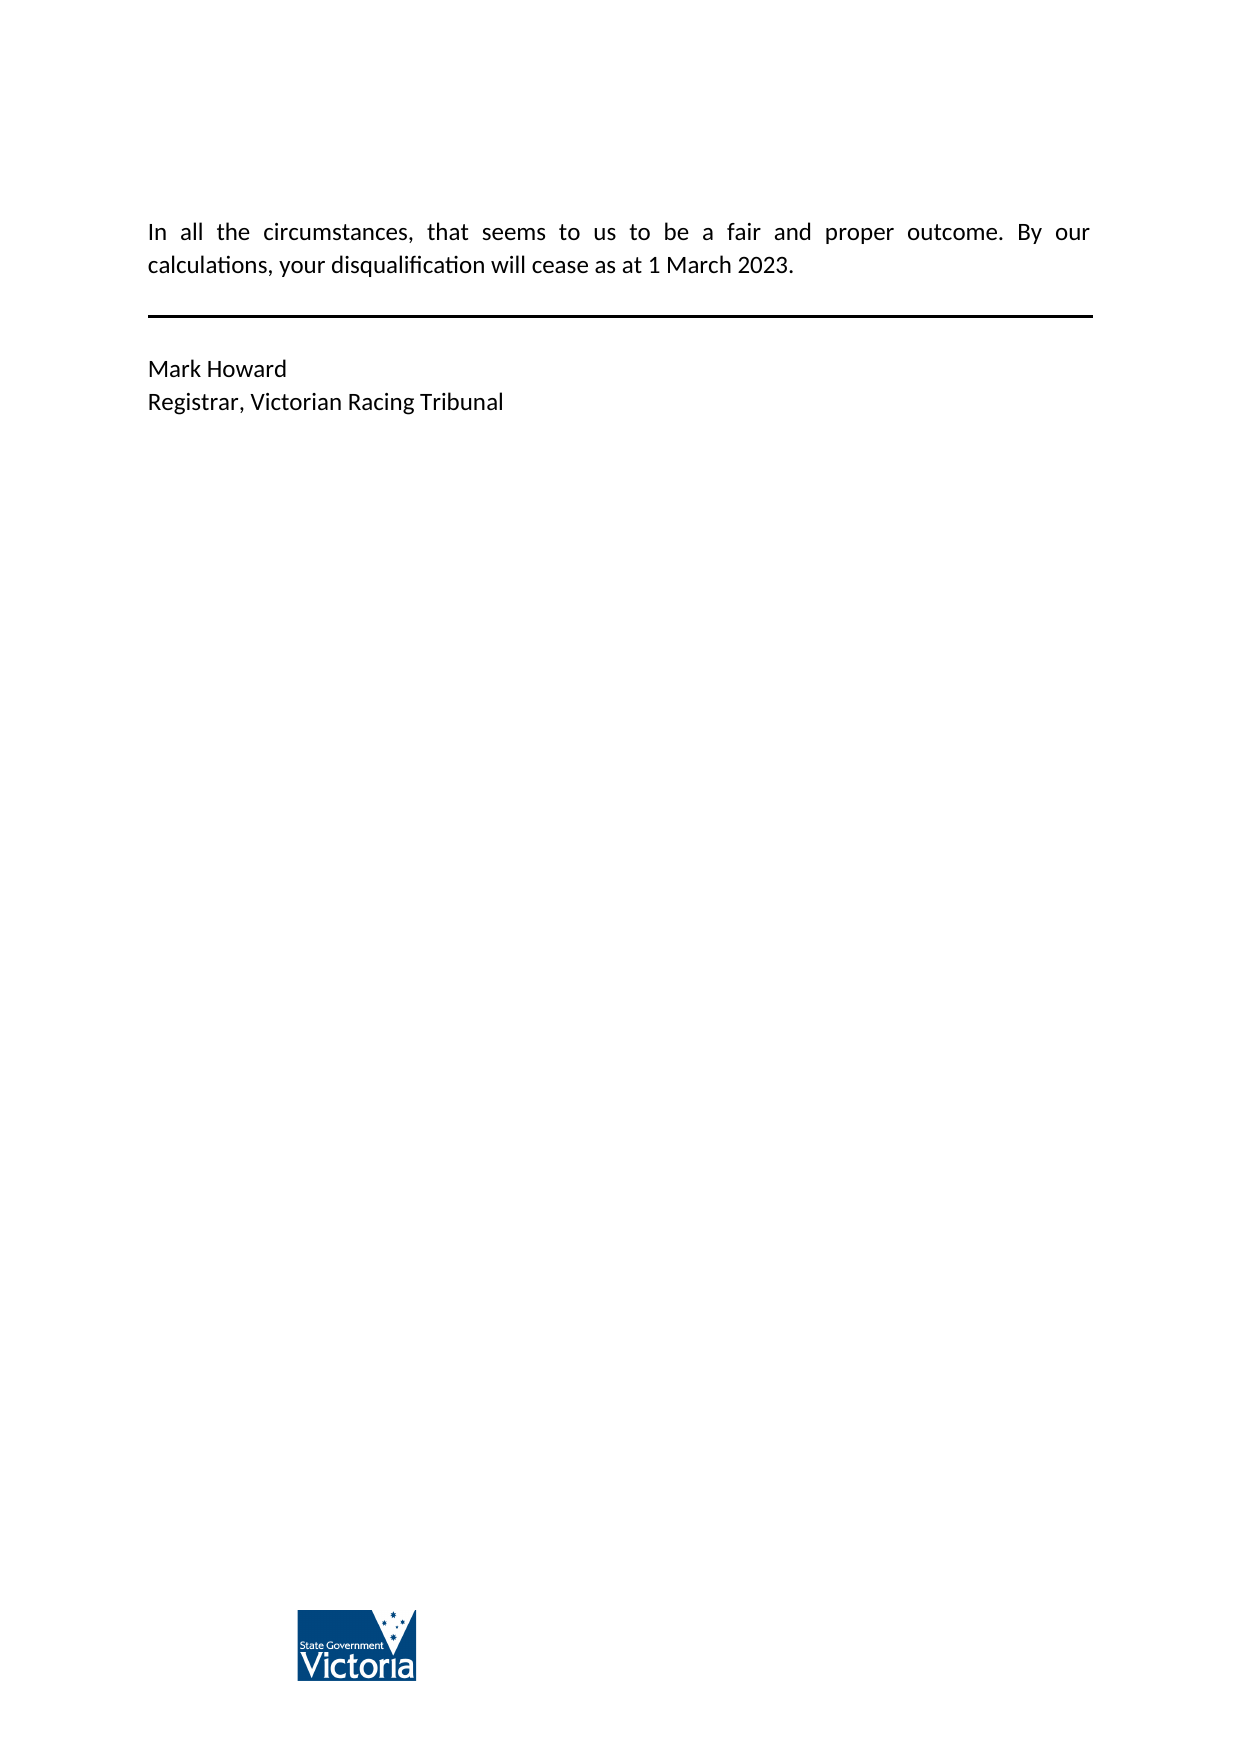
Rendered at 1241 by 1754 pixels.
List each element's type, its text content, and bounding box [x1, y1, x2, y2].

picture [297, 1610, 417, 1681]
text In all the circumstances, that seems to us to be a fair and proper outcome. By our calculations, your disqualification will cease as at 1 March 2023. [148, 217, 1093, 280]
text Mark Howard Registrar, Victorian Racing Tribunal [148, 353, 1093, 445]
